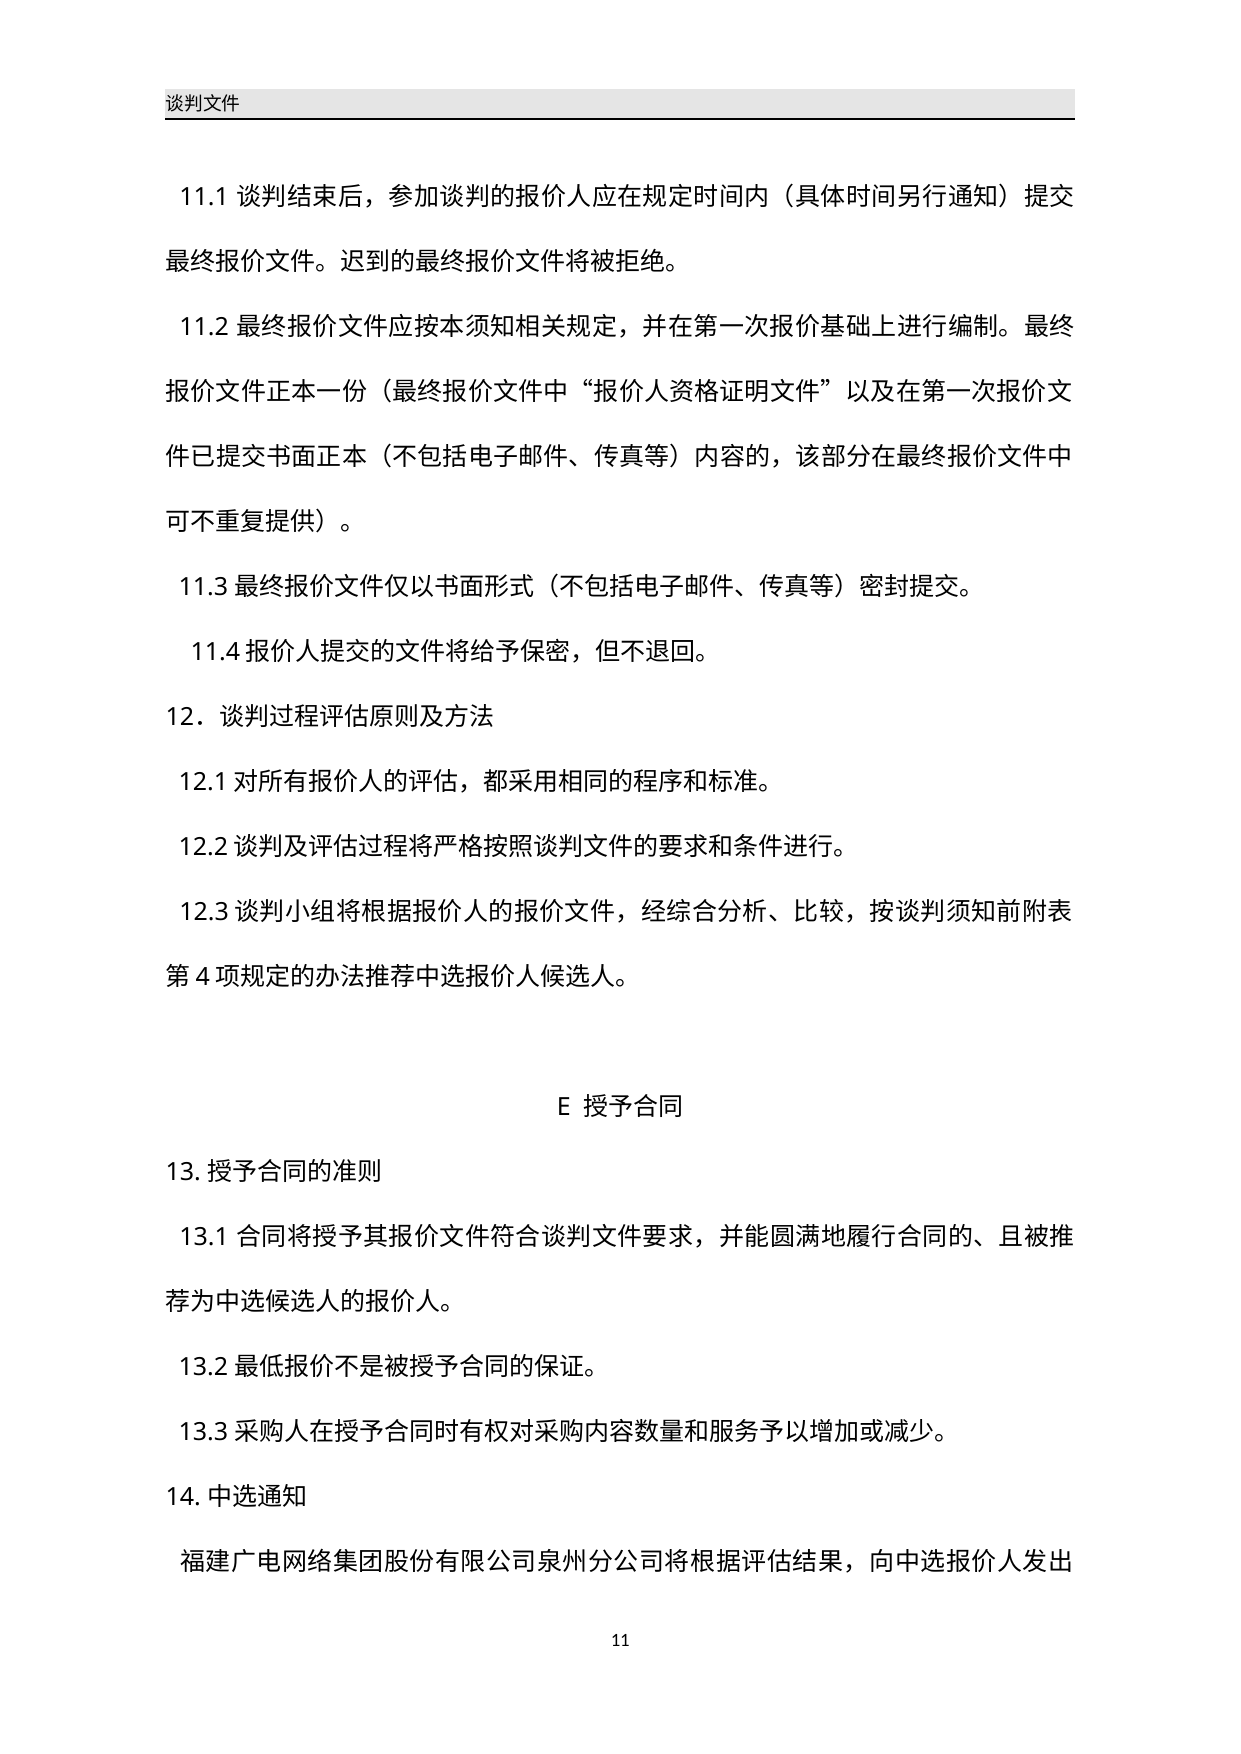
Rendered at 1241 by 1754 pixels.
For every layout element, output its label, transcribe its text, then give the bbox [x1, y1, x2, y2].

text 12.2谈判及评估过程将严格按照谈判文件的要求和条件进行。 [165, 812, 1075, 877]
text 12．谈判过程评估原则及方法 [165, 682, 1075, 747]
text 11.2 最终报价文件应按本须知相关规定，并在第一次报价基础上进行编制。最终报价文件正本一份（最终报价文件中“报价人资格证明文件”以及在第一次报价文件已提交书面正本（不包括电子邮件、传真等）内容的，该部分在最终报价文件中可不重复提供）。 [165, 292, 1075, 552]
text 12.1对所有报价人的评估，都采用相同的程序和标准。 [165, 747, 1075, 812]
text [165, 1527, 1075, 1592]
text 14. 中选通知 [165, 1462, 1075, 1527]
text 11.1 谈判结束后，参加谈判的报价人应在规定时间内（具体时间另行通知）提交最终报价文件。迟到的最终报价文件将被拒绝。 [165, 162, 1075, 292]
text 12.3谈判小组将根据报价人的报价文件，经综合分析、比较，按谈判须知前附表第4项规定的办法推荐中选报价人候选人。 [165, 877, 1075, 1007]
text 11.3 最终报价文件仅以书面形式（不包括电子邮件、传真等）密封提交。 [165, 552, 1075, 617]
text 13.2 最低报价不是被授予合同的保证。 [165, 1332, 1075, 1397]
text 13.1 合同将授予其报价文件符合谈判文件要求，并能圆满地履行合同的、且被推荐为中选候选人的报价人。 [165, 1202, 1075, 1332]
text 13.3 采购人在授予合同时有权对采购内容数量和服务予以增加或减少。 [165, 1397, 1075, 1462]
text 13. 授予合同的准则 [165, 1137, 1075, 1202]
text 11.4报价人提交的文件将给予保密，但不退回。 [165, 617, 1075, 682]
text E 授予合同 [165, 1072, 1075, 1137]
